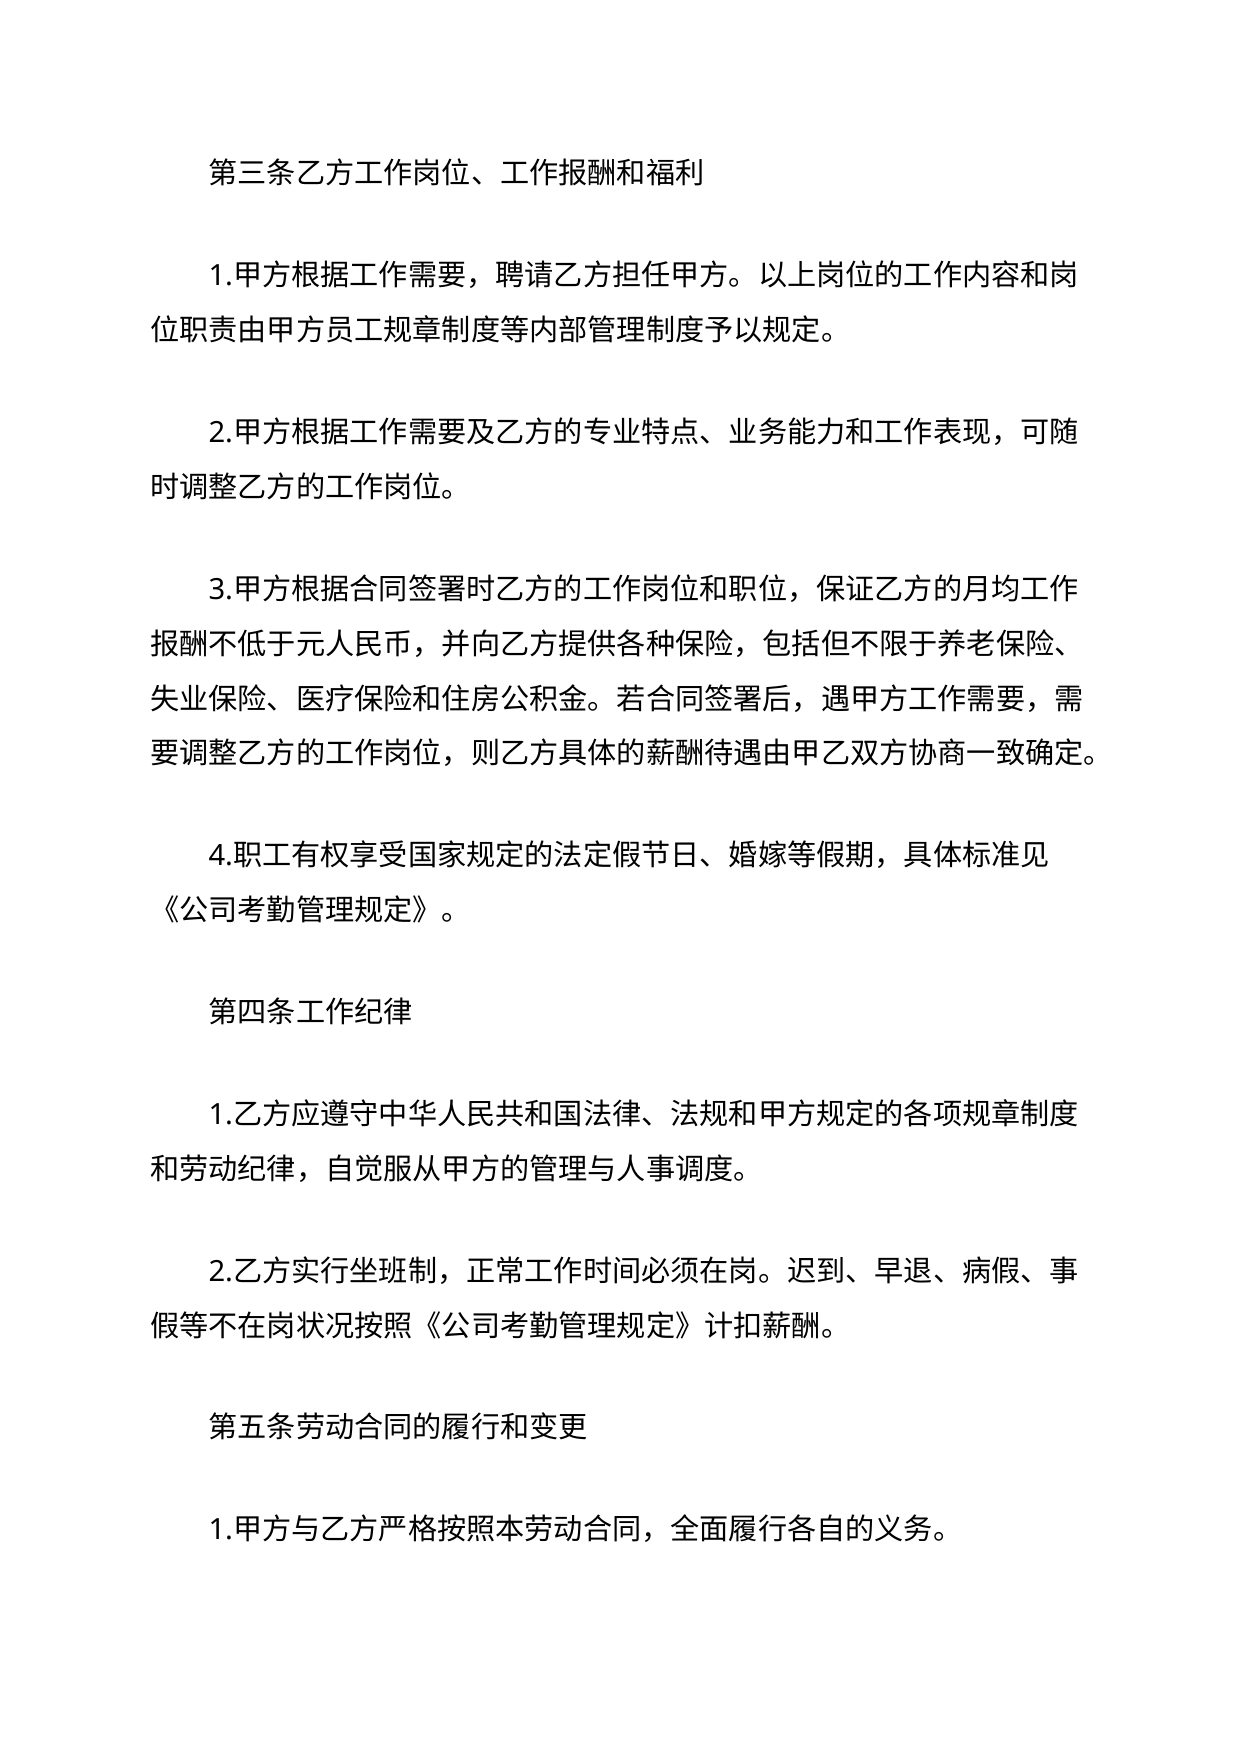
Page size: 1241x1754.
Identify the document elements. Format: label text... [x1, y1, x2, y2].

text 1.甲方根据工作需要，聘请乙方担任甲方。以上岗位的工作内容和岗位职责由甲方员工规章制度等内部管理制度予以规定。 [150, 252, 1090, 349]
text 2.甲方根据工作需要及乙方的专业特点、业务能力和工作表现，可随时调整乙方的工作岗位。 [150, 408, 1090, 506]
text 2.乙方实行坐班制，正常工作时间必须在岗。迟到、早退、病假、事假等不在岗状况按照《公司考勤管理规定》计扣薪酬。 [150, 1247, 1090, 1344]
text 1.乙方应遵守中华人民共和国法律、法规和甲方规定的各项规章制度和劳动纪律，自觉服从甲方的管理与人事调度。 [150, 1090, 1090, 1188]
text 第五条劳动合同的履行和变更 [150, 1404, 1090, 1446]
text 3.甲方根据合同签署时乙方的工作岗位和职位，保证乙方的月均工作报酬不低于元人民币，并向乙方提供各种保险，包括但不限于养老保险、失业保险、医疗保险和住房公积金。若合同签署后，遇甲方工作需要，需要调整乙方的工作岗位，则乙方具体的薪酬待遇由甲乙双方协商一致确定。 [150, 565, 1090, 772]
text 第四条工作纪律 [150, 989, 1090, 1031]
text 1.甲方与乙方严格按照本劳动合同，全面履行各自的义务。 [150, 1506, 1090, 1548]
text 4.职工有权享受国家规定的法定假节日、婚嫁等假期，具体标准见《公司考勤管理规定》。 [150, 832, 1090, 929]
text 第三条乙方工作岗位、工作报酬和福利 [150, 150, 1090, 192]
